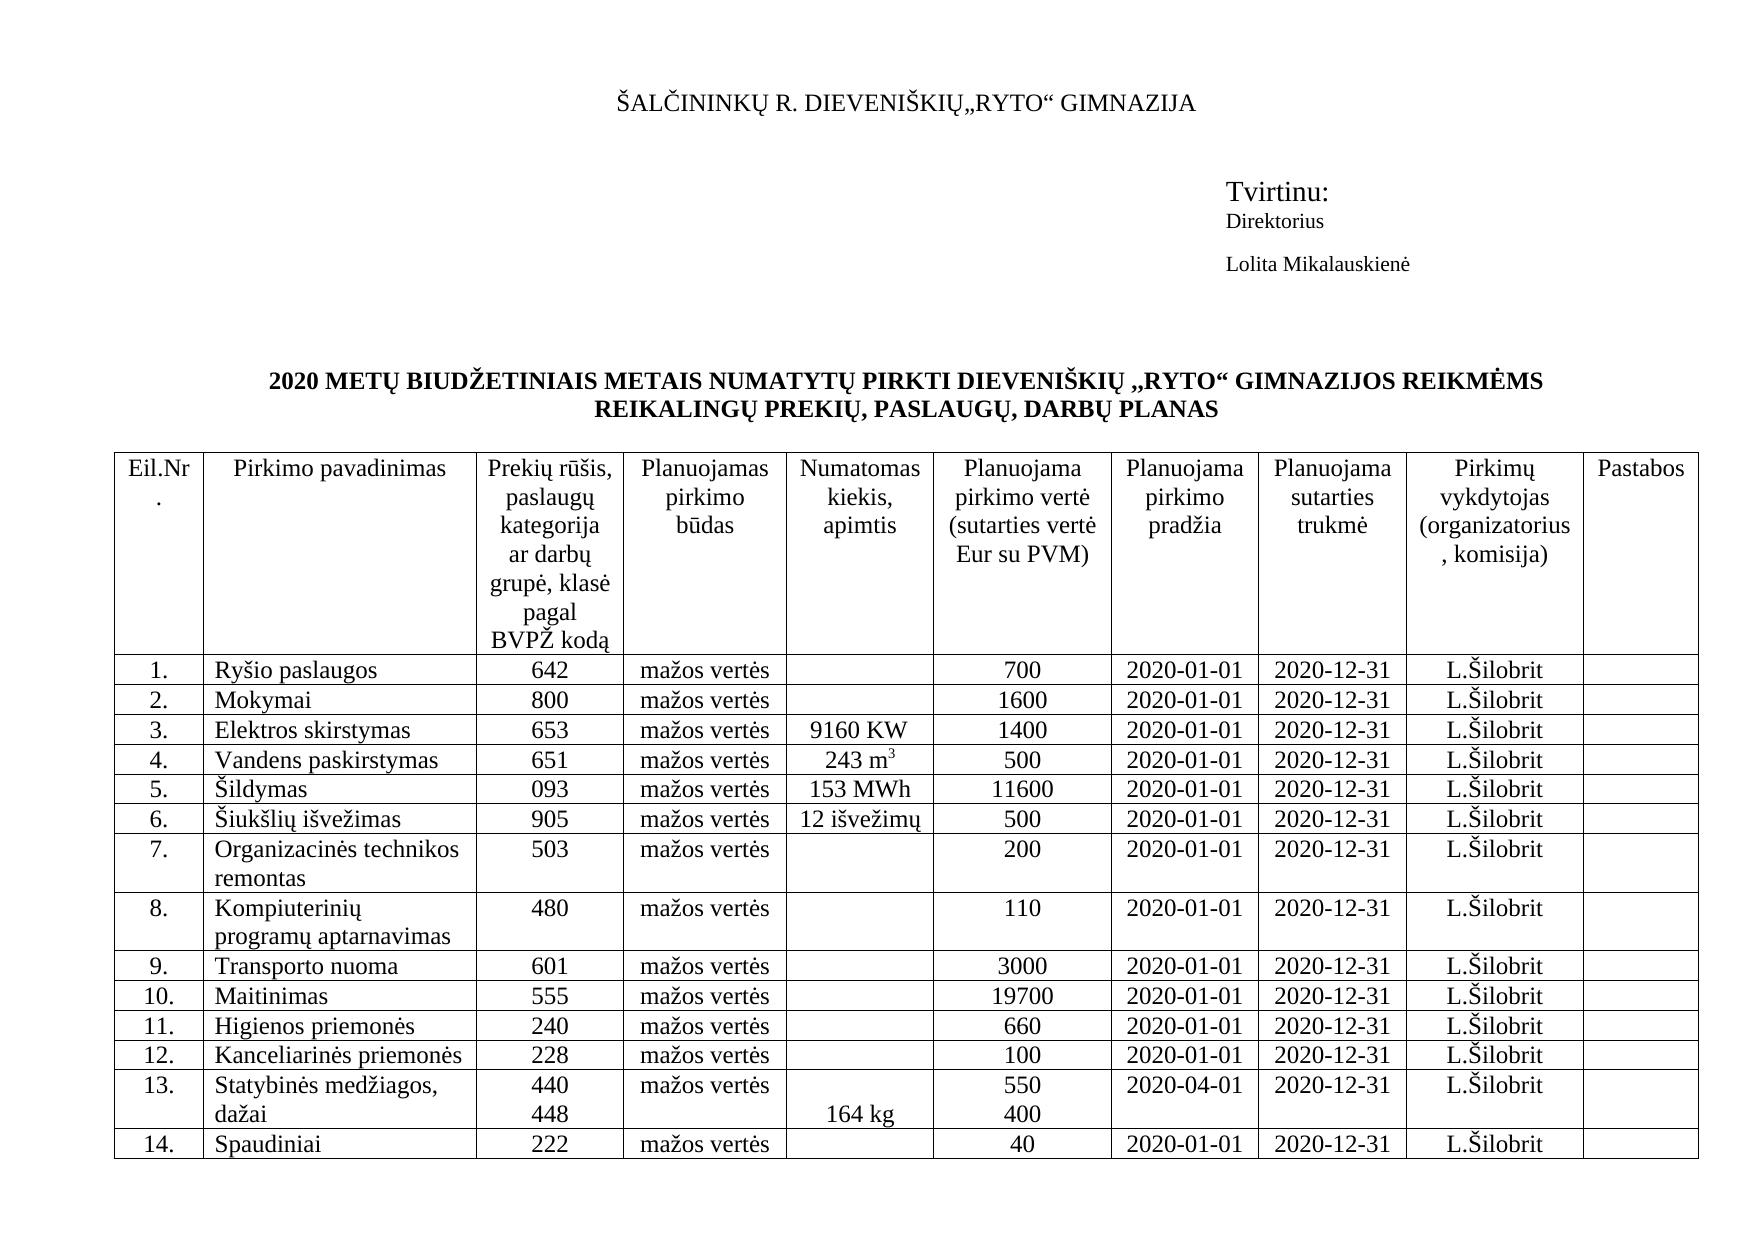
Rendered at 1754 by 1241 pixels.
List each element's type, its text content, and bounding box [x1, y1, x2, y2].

table_cell 2020-01-01 [1112, 775, 1258, 803]
table_cell 2020-12-31 [1259, 834, 1406, 892]
table_cell [787, 951, 933, 980]
table_cell mažos vertės [624, 1011, 786, 1039]
table_cell 550 400 [934, 1070, 1111, 1128]
table_cell [1584, 715, 1698, 744]
table_cell 243 m3 [787, 745, 933, 773]
table_cell 222 [477, 1129, 623, 1158]
table_cell [787, 1041, 933, 1069]
table_cell 8. [115, 893, 203, 950]
table_cell mažos vertės [624, 981, 786, 1010]
table_cell 653 [477, 715, 623, 744]
table_cell 660 [934, 1011, 1111, 1039]
table_cell 164 kg [787, 1070, 933, 1128]
table_cell L.Šilobrit [1407, 655, 1583, 684]
table_cell 1. [115, 655, 203, 684]
table_cell [1584, 655, 1698, 684]
table_cell 800 [477, 685, 623, 714]
table_cell mažos vertės [624, 1041, 786, 1069]
table_cell Ryšio paslaugos [204, 655, 476, 684]
table_cell L.Šilobrit [1407, 685, 1583, 714]
table_cell [787, 981, 933, 1010]
table_cell mažos vertės [624, 775, 786, 803]
table_cell L.Šilobrit [1407, 981, 1583, 1010]
table_cell 9160 KW [787, 715, 933, 744]
table_cell 12 išvežimų [787, 804, 933, 833]
table_cell 2020-01-01 [1112, 951, 1258, 980]
table_cell [1584, 893, 1698, 950]
table_cell 480 [477, 893, 623, 950]
table_cell 2020-01-01 [1112, 715, 1258, 744]
table_cell 651 [477, 745, 623, 773]
table_header Planuojama pirkimo vertė (sutarties vertė Eur su PVM) [934, 453, 1111, 654]
table_cell Transporto nuoma [204, 951, 476, 980]
table_cell 2020-12-31 [1259, 1129, 1406, 1158]
table_cell 642 [477, 655, 623, 684]
table_cell Maitinimas [204, 981, 476, 1010]
table_cell 110 [934, 893, 1111, 950]
table_cell 2020-12-31 [1259, 1041, 1406, 1069]
table_header Prekių rūšis, paslaugų kategorija ar darbų grupė, klasė pagal BVPŽ kodą [477, 453, 623, 654]
table_cell 200 [934, 834, 1111, 892]
table_cell 2020-01-01 [1112, 893, 1258, 950]
table_cell [1584, 745, 1698, 773]
table_cell 2020-12-31 [1259, 981, 1406, 1010]
table_cell Spaudiniai [204, 1129, 476, 1158]
table_cell L.Šilobrit [1407, 1070, 1583, 1128]
table_header Pastabos [1584, 453, 1698, 654]
table_cell mažos vertės [624, 685, 786, 714]
text Lolita Mikalauskienė [1226, 251, 1636, 366]
table_cell mažos vertės [624, 655, 786, 684]
table_cell 2020-01-01 [1112, 804, 1258, 833]
table_cell Šiukšlių išvežimas [204, 804, 476, 833]
table_cell [1584, 1041, 1698, 1069]
table_cell 2. [115, 685, 203, 714]
table_cell 2020-12-31 [1259, 685, 1406, 714]
table_cell 2020-12-31 [1259, 804, 1406, 833]
table_header Planuojama pirkimo pradžia [1112, 453, 1258, 654]
text 2020 METŲ BIUDŽETINIAIS METAIS NUMATYTŲ PIRKTI DIEVENIŠKIŲ ,,RYTO“ GIMNAZIJOS REIKMĖMS [177, 366, 1636, 394]
table_cell 153 MWh [787, 775, 933, 803]
table_cell [787, 655, 933, 684]
table_cell Higienos priemonės [204, 1011, 476, 1039]
table_cell Vandens paskirstymas [204, 745, 476, 773]
table_cell L.Šilobrit [1407, 804, 1583, 833]
table_cell mažos vertės [624, 745, 786, 773]
table_cell 601 [477, 951, 623, 980]
table_cell Organizacinės technikos remontas [204, 834, 476, 892]
table_cell 503 [477, 834, 623, 892]
table_cell mažos vertės [624, 834, 786, 892]
table_cell 4. [115, 745, 203, 773]
table_cell 555 [477, 981, 623, 1010]
text Tvirtinu: [1226, 174, 1636, 208]
table_cell [1584, 1129, 1698, 1158]
table_cell 2020-12-31 [1259, 893, 1406, 950]
table_cell L.Šilobrit [1407, 775, 1583, 803]
table_cell 228 [477, 1041, 623, 1069]
table_cell 6. [115, 804, 203, 833]
table_cell 9. [115, 951, 203, 980]
table_cell [1584, 1011, 1698, 1039]
table_cell L.Šilobrit [1407, 893, 1583, 950]
table_cell [1584, 1070, 1698, 1128]
table_cell 240 [477, 1011, 623, 1039]
table_cell 440 448 [477, 1070, 623, 1128]
table_cell 10. [115, 981, 203, 1010]
table_cell mažos vertės [624, 951, 786, 980]
table_cell 2020-01-01 [1112, 834, 1258, 892]
table_cell [1584, 951, 1698, 980]
table_cell Statybinės medžiagos, dažai [204, 1070, 476, 1128]
table_cell 093 [477, 775, 623, 803]
table_cell L.Šilobrit [1407, 834, 1583, 892]
table_cell 14. [115, 1129, 203, 1158]
text ŠALČININKŲ R. DIEVENIŠKIŲ„RYTO“ GIMNAZIJA [177, 88, 1636, 117]
table_cell 2020-12-31 [1259, 775, 1406, 803]
table_cell 2020-01-01 [1112, 1041, 1258, 1069]
table_cell [1584, 775, 1698, 803]
table_cell 5. [115, 775, 203, 803]
table_cell [787, 685, 933, 714]
table_cell L.Šilobrit [1407, 1041, 1583, 1069]
table_cell 905 [477, 804, 623, 833]
table_cell 12. [115, 1041, 203, 1069]
table_cell 2020-01-01 [1112, 1011, 1258, 1039]
table_cell [1584, 981, 1698, 1010]
table_cell 2020-04-01 [1112, 1070, 1258, 1128]
table_header Planuojama sutarties trukmė [1259, 453, 1406, 654]
table_cell 7. [115, 834, 203, 892]
table_cell [787, 1011, 933, 1039]
table_cell [1584, 685, 1698, 714]
table_cell [1584, 804, 1698, 833]
table_cell 2020-12-31 [1259, 951, 1406, 980]
table_cell [787, 1129, 933, 1158]
text Direktorius [1226, 208, 1636, 251]
table_cell 1600 [934, 685, 1111, 714]
table_header Pirkimų vykdytojas (organizatorius, komisija) [1407, 453, 1583, 654]
text REIKALINGŲ PREKIŲ, PASLAUGŲ, DARBŲ PLANAS [177, 394, 1636, 423]
table_cell mažos vertės [624, 893, 786, 950]
table_cell 500 [934, 804, 1111, 833]
table_cell mažos vertės [624, 1070, 786, 1128]
table_cell 2020-01-01 [1112, 685, 1258, 714]
table_cell L.Šilobrit [1407, 951, 1583, 980]
table_header Eil.Nr. [115, 453, 203, 654]
table_cell 1400 [934, 715, 1111, 744]
table_cell Kompiuterinių programų aptarnavimas [204, 893, 476, 950]
table_cell 11. [115, 1011, 203, 1039]
table_cell [787, 834, 933, 892]
table_cell [787, 893, 933, 950]
table_cell mažos vertės [624, 715, 786, 744]
table_cell 2020-12-31 [1259, 1070, 1406, 1128]
table_cell L.Šilobrit [1407, 1011, 1583, 1039]
table_header Planuojamas pirkimo būdas [624, 453, 786, 654]
table_cell L.Šilobrit [1407, 745, 1583, 773]
table_cell 2020-12-31 [1259, 715, 1406, 744]
table_cell [1584, 834, 1698, 892]
table_cell 2020-12-31 [1259, 1011, 1406, 1039]
table_cell Elektros skirstymas [204, 715, 476, 744]
table_cell 2020-12-31 [1259, 655, 1406, 684]
table_cell 3. [115, 715, 203, 744]
table_cell mažos vertės [624, 1129, 786, 1158]
table_cell 500 [934, 745, 1111, 773]
table_cell 100 [934, 1041, 1111, 1069]
table_cell 2020-01-01 [1112, 981, 1258, 1010]
table_cell Kanceliarinės priemonės [204, 1041, 476, 1069]
table_cell L.Šilobrit [1407, 1129, 1583, 1158]
table_cell 13. [115, 1070, 203, 1128]
table_cell 700 [934, 655, 1111, 684]
table_cell 40 [934, 1129, 1111, 1158]
table_cell 2020-01-01 [1112, 655, 1258, 684]
table_cell mažos vertės [624, 804, 786, 833]
table_header Pirkimo pavadinimas [204, 453, 476, 654]
table_cell 2020-12-31 [1259, 745, 1406, 773]
table_header Numatomas kiekis, apimtis [787, 453, 933, 654]
table_cell Mokymai [204, 685, 476, 714]
table_cell L.Šilobrit [1407, 715, 1583, 744]
table_cell 3000 [934, 951, 1111, 980]
table_cell Šildymas [204, 775, 476, 803]
table_cell 11600 [934, 775, 1111, 803]
table_cell 19700 [934, 981, 1111, 1010]
table_cell 2020-01-01 [1112, 745, 1258, 773]
table_cell 2020-01-01 [1112, 1129, 1258, 1158]
